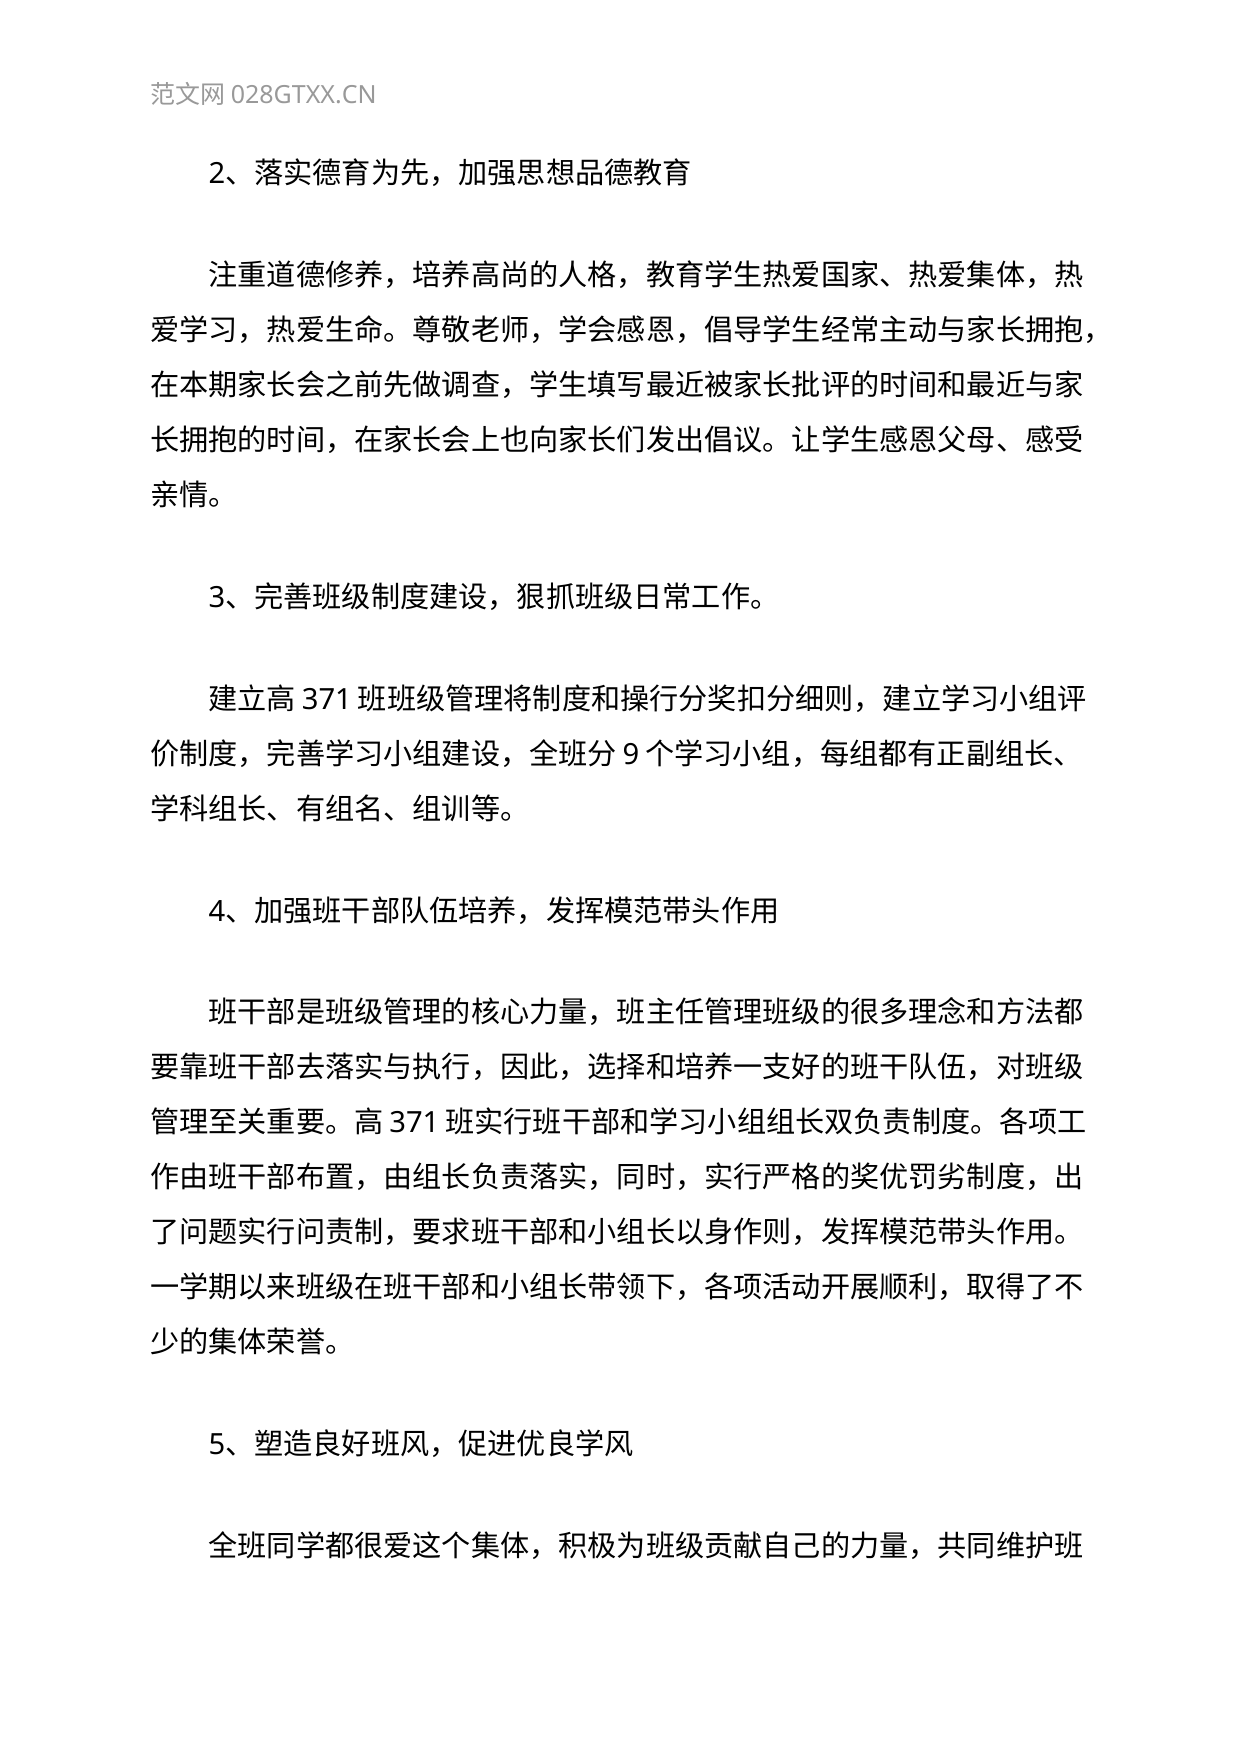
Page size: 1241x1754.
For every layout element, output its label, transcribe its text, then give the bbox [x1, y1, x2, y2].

text 建立高371班班级管理将制度和操行分奖扣分细则，建立学习小组评价制度，完善学习小组建设，全班分9个学习小组，每组都有正副组长、学科组长、有组名、组训等。 [150, 675, 1090, 828]
text 3、完善班级制度建设，狠抓班级日常工作。 [150, 573, 1090, 616]
text 4、加强班干部队伍培养，发挥模范带头作用 [150, 887, 1090, 929]
text 注重道德修养，培养高尚的人格，教育学生热爱国家、热爱集体，热爱学习，热爱生命。尊敬老师，学会感恩，倡导学生经常主动与家长拥抱，在本期家长会之前先做调查，学生填写最近被家长批评的时间和最近与家长拥抱的时间，在家长会上也向家长们发出倡议。让学生感恩父母、感受亲情。 [150, 252, 1090, 514]
text 5、塑造良好班风，促进优良学风 [150, 1420, 1090, 1463]
text 2、落实德育为先，加强思想品德教育 [150, 150, 1090, 192]
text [150, 1522, 1090, 1564]
text 班干部是班级管理的核心力量，班主任管理班级的很多理念和方法都要靠班干部去落实与执行，因此，选择和培养一支好的班干队伍，对班级管理至关重要。高371班实行班干部和学习小组组长双负责制度。各项工作由班干部布置，由组长负责落实，同时，实行严格的奖优罚劣制度，出了问题实行问责制，要求班干部和小组长以身作则，发挥模范带头作用。一学期以来班级在班干部和小组长带领下，各项活动开展顺利，取得了不少的集体荣誉。 [150, 989, 1090, 1361]
